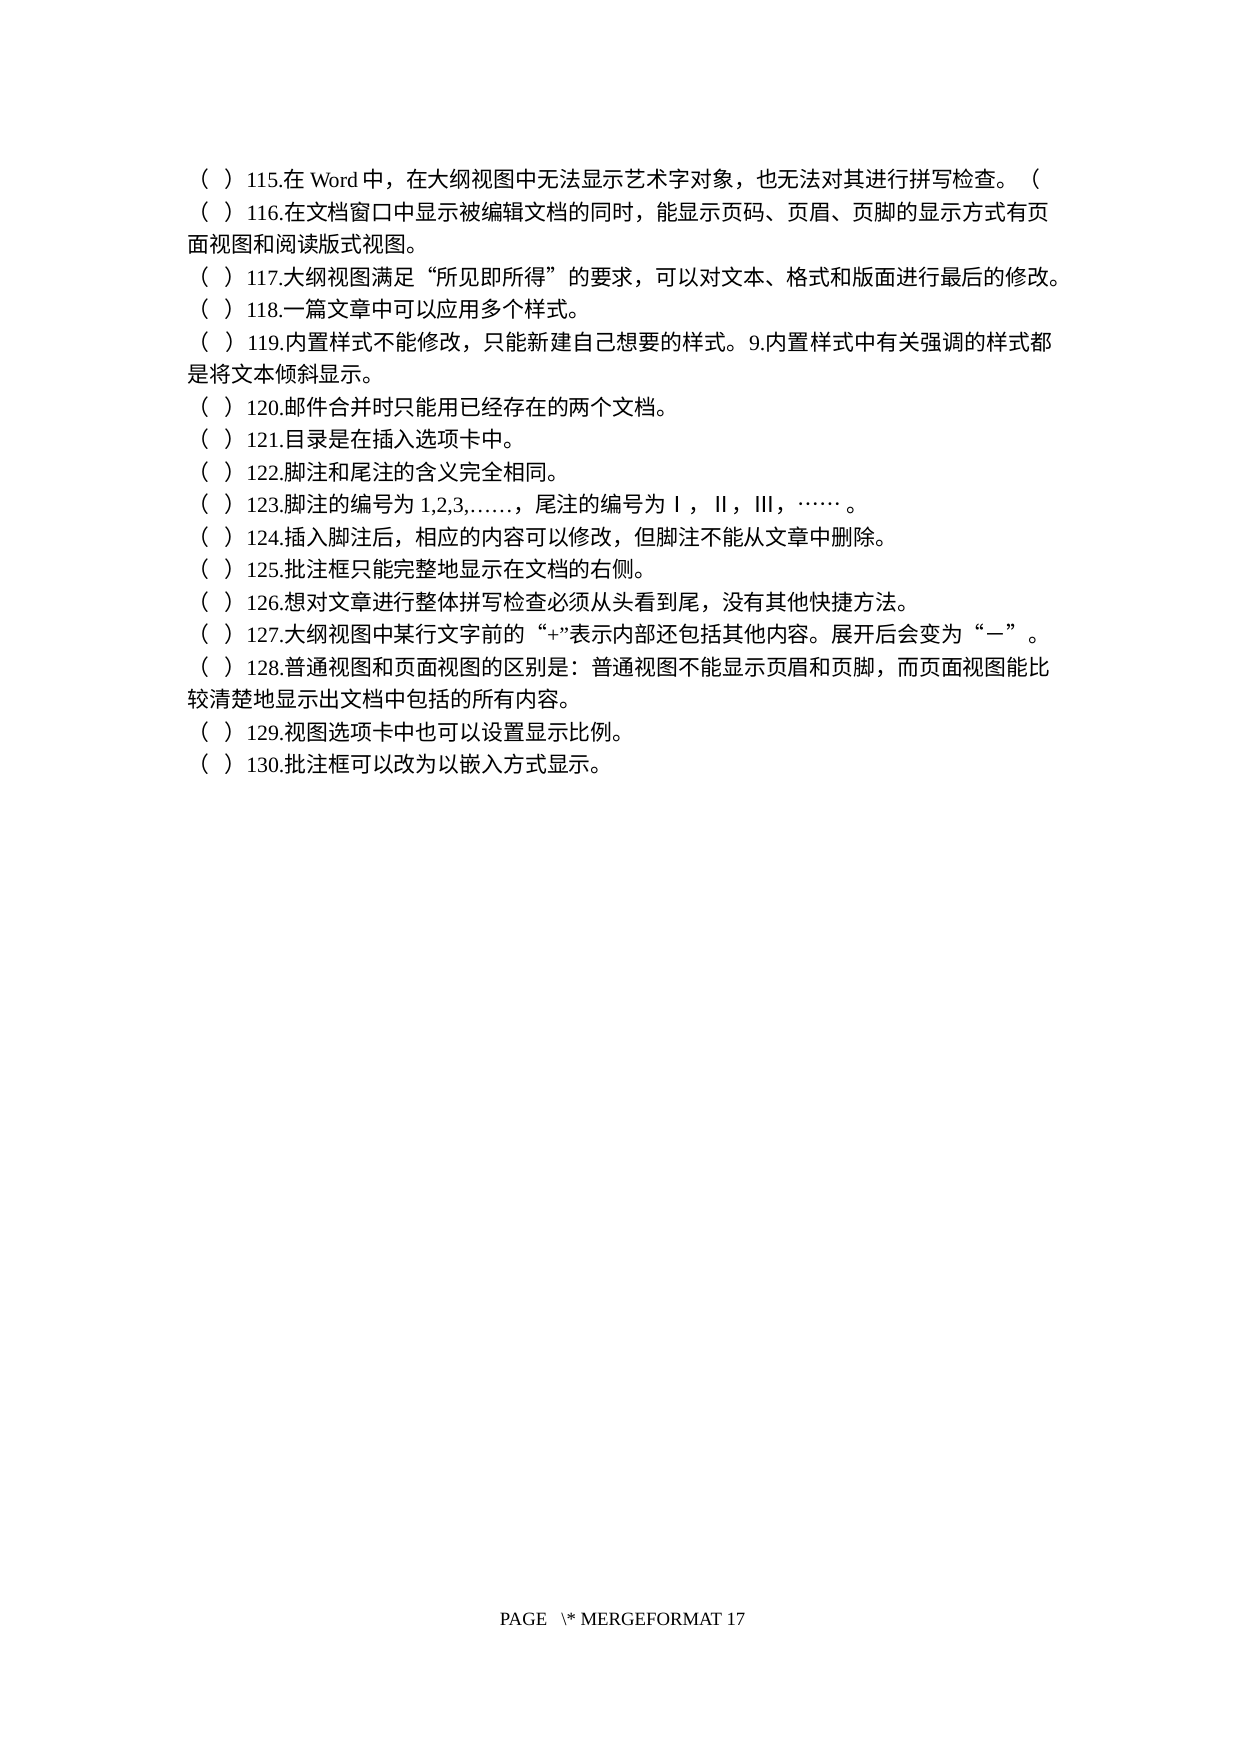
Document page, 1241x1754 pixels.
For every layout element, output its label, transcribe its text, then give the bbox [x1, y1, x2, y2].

text （ ）129.视图选项卡中也可以设置显示比例。 [187, 714, 1053, 747]
text （ ）123.脚注的编号为1,2,3,……，尾注的编号为Ⅰ，Ⅱ，Ⅲ，…… 。 [187, 487, 1053, 519]
text （ ）125.批注框只能完整地显示在文档的右侧。 [187, 552, 1053, 584]
text （ ）120.邮件合并时只能用已经存在的两个文档。 [187, 389, 1053, 422]
text （ ）122.脚注和尾注的含义完全相同。 [187, 454, 1053, 487]
text （ ）115.在Word中，在大纲视图中无法显示艺术字对象，也无法对其进行拼写检查。（ [187, 162, 1053, 194]
text （ ）130.批注框可以改为以嵌入方式显示。 [187, 747, 1053, 779]
text （ ）127.大纲视图中某行文字前的“+”表示内部还包括其他内容。展开后会变为“－”。 [187, 617, 1053, 649]
text （ ）121.目录是在插入选项卡中。 [187, 422, 1053, 454]
text （ ）116.在文档窗口中显示被编辑文档的同时，能显示页码、页眉、页脚的显示方式有页面视图和阅读版式视图。 [187, 194, 1053, 259]
text （ ）117.大纲视图满足“所见即所得”的要求，可以对文本、格式和版面进行最后的修改。 [187, 259, 1053, 292]
text （ ）124.插入脚注后，相应的内容可以修改，但脚注不能从文章中删除。 [187, 519, 1053, 552]
text （ ）128.普通视图和页面视图的区别是：普通视图不能显示页眉和页脚，而页面视图能比较清楚地显示出文档中包括的所有内容。 [187, 649, 1053, 714]
text （ ）119.内置样式不能修改，只能新建自己想要的样式。9.内置样式中有关强调的样式都是将文本倾斜显示。 [187, 324, 1053, 389]
text （ ）126.想对文章进行整体拼写检查必须从头看到尾，没有其他快捷方法。 [187, 584, 1053, 617]
text （ ）118.一篇文章中可以应用多个样式。 [187, 292, 1053, 324]
